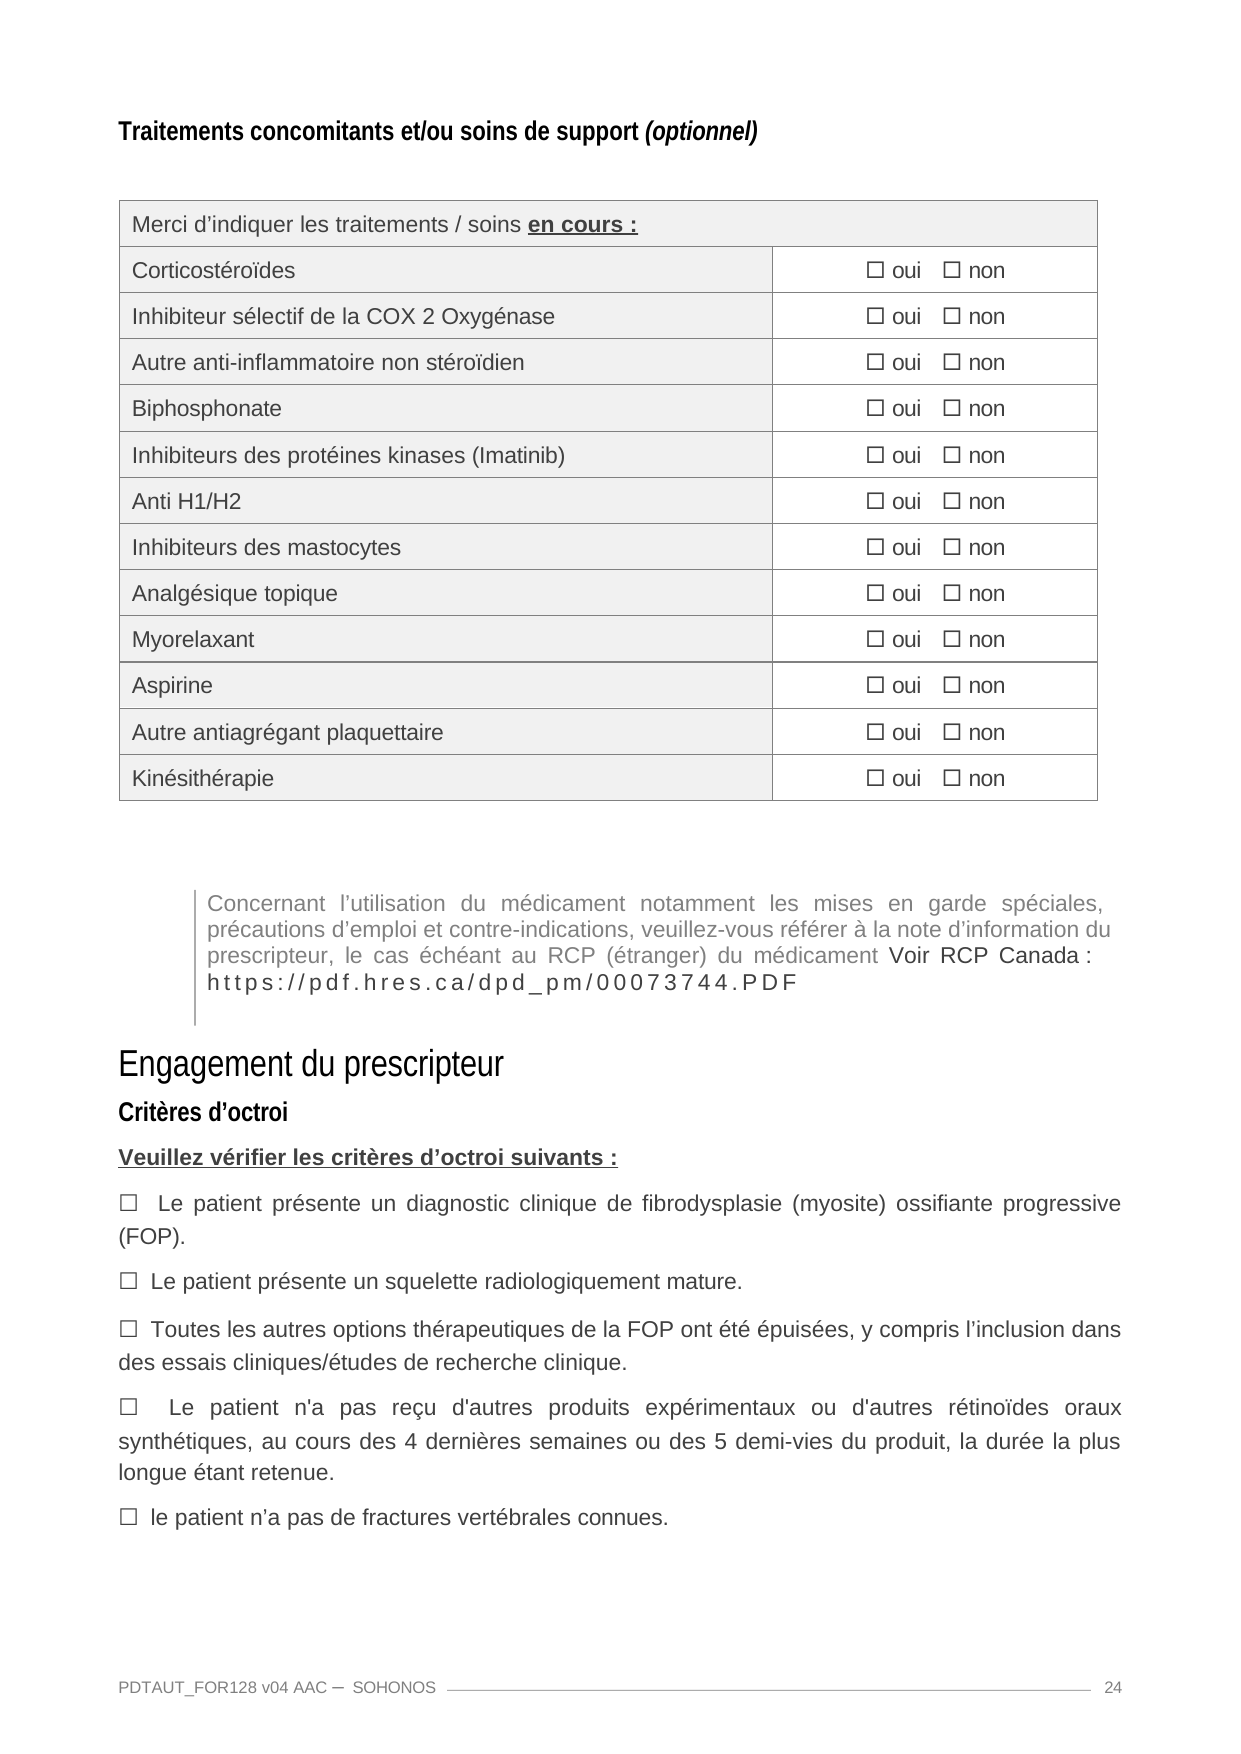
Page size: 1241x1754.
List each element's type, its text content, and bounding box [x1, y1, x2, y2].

table_cell non [931, 478, 1097, 523]
table_cell non [931, 293, 1097, 338]
table_cell non [931, 755, 1097, 800]
table_cell Anti H1/H2 [120, 478, 772, 523]
table_cell non [931, 570, 1097, 615]
table_cell Inhibiteur sélectif de la COX 2 Oxygénase [120, 293, 772, 338]
table_cell oui [773, 755, 931, 800]
subtitle Traitements concomitants et/ou soins de support (optionnel) [118, 115, 1188, 146]
table_header Merci d’indiquer les traitements / soins en cours : [120, 201, 1097, 246]
table_cell oui [773, 709, 931, 754]
list Toutes les autres options thérapeutiques de la FOP ont été épuisées, y compris l’inclusion dans des essais cliniques/études de recherche clinique. [118, 1313, 1122, 1376]
table_cell oui [773, 385, 931, 431]
table_cell Inhibiteurs des mastocytes [120, 524, 772, 569]
table_cell oui [773, 432, 931, 477]
table_cell non [931, 339, 1097, 384]
subtitle Veuillez vérifier les critères d’octroi suivants : [118, 1144, 1188, 1170]
subtitle Engagement du prescripteur [118, 1041, 1188, 1084]
table_cell non [931, 385, 1097, 431]
list Le patient présente un diagnostic clinique de fibrodysplasie (myosite) ossifiante progressive (FOP). [118, 1187, 1122, 1249]
list le patient n’a pas de fractures vertébrales connues. [118, 1501, 1188, 1532]
table_cell non [931, 616, 1097, 661]
table_cell oui [773, 663, 931, 707]
subtitle Critères d’octroi [118, 1096, 1188, 1127]
table_cell Autre antiagrégant plaquettaire [120, 709, 772, 754]
table_cell Aspirine [120, 663, 772, 707]
table_cell oui [773, 339, 931, 384]
list Le patient n'a pas reçu d'autres produits expérimentaux ou d'autres rétinoïdes oraux synthétiques, au cours des 4 dernières semaines ou des 5 demi-vies du produit, la durée la plus longue étant retenue. [118, 1391, 1122, 1486]
table_cell oui [773, 616, 931, 661]
table_cell non [931, 663, 1097, 707]
list Le patient présente un squelette radiologiquement mature. [118, 1265, 1188, 1296]
table_cell Analgésique topique [120, 570, 772, 615]
table_cell oui [773, 524, 931, 569]
table_cell Inhibiteurs des protéines kinases (Imatinib) [120, 432, 772, 477]
table_cell Myorelaxant [120, 616, 772, 661]
table_cell oui [773, 293, 931, 338]
table_cell Corticostéroïdes [120, 247, 772, 292]
table_cell oui [773, 570, 931, 615]
table_cell Biphosphonate [120, 385, 772, 431]
table_cell non [931, 247, 1097, 292]
text Concernant l’utilisation du médicament notamment les mises en garde spéciales, précautions d’emploi et contre-indications, veuillez-vous référer à la note d’information du prescripteur, le cas échéant au RCP (étranger) du médicament Voir RCP Canada : https://pdf.hres.ca/dpd_pm/00073744.PDF [207, 889, 1123, 995]
table_cell non [931, 432, 1097, 477]
table_cell non [931, 709, 1097, 754]
table_cell oui [773, 247, 931, 292]
table_cell Autre anti-inflammatoire non stéroïdien [120, 339, 772, 384]
table_cell oui [773, 478, 931, 523]
table_cell non [931, 524, 1097, 569]
table_cell Kinésithérapie [120, 755, 772, 800]
